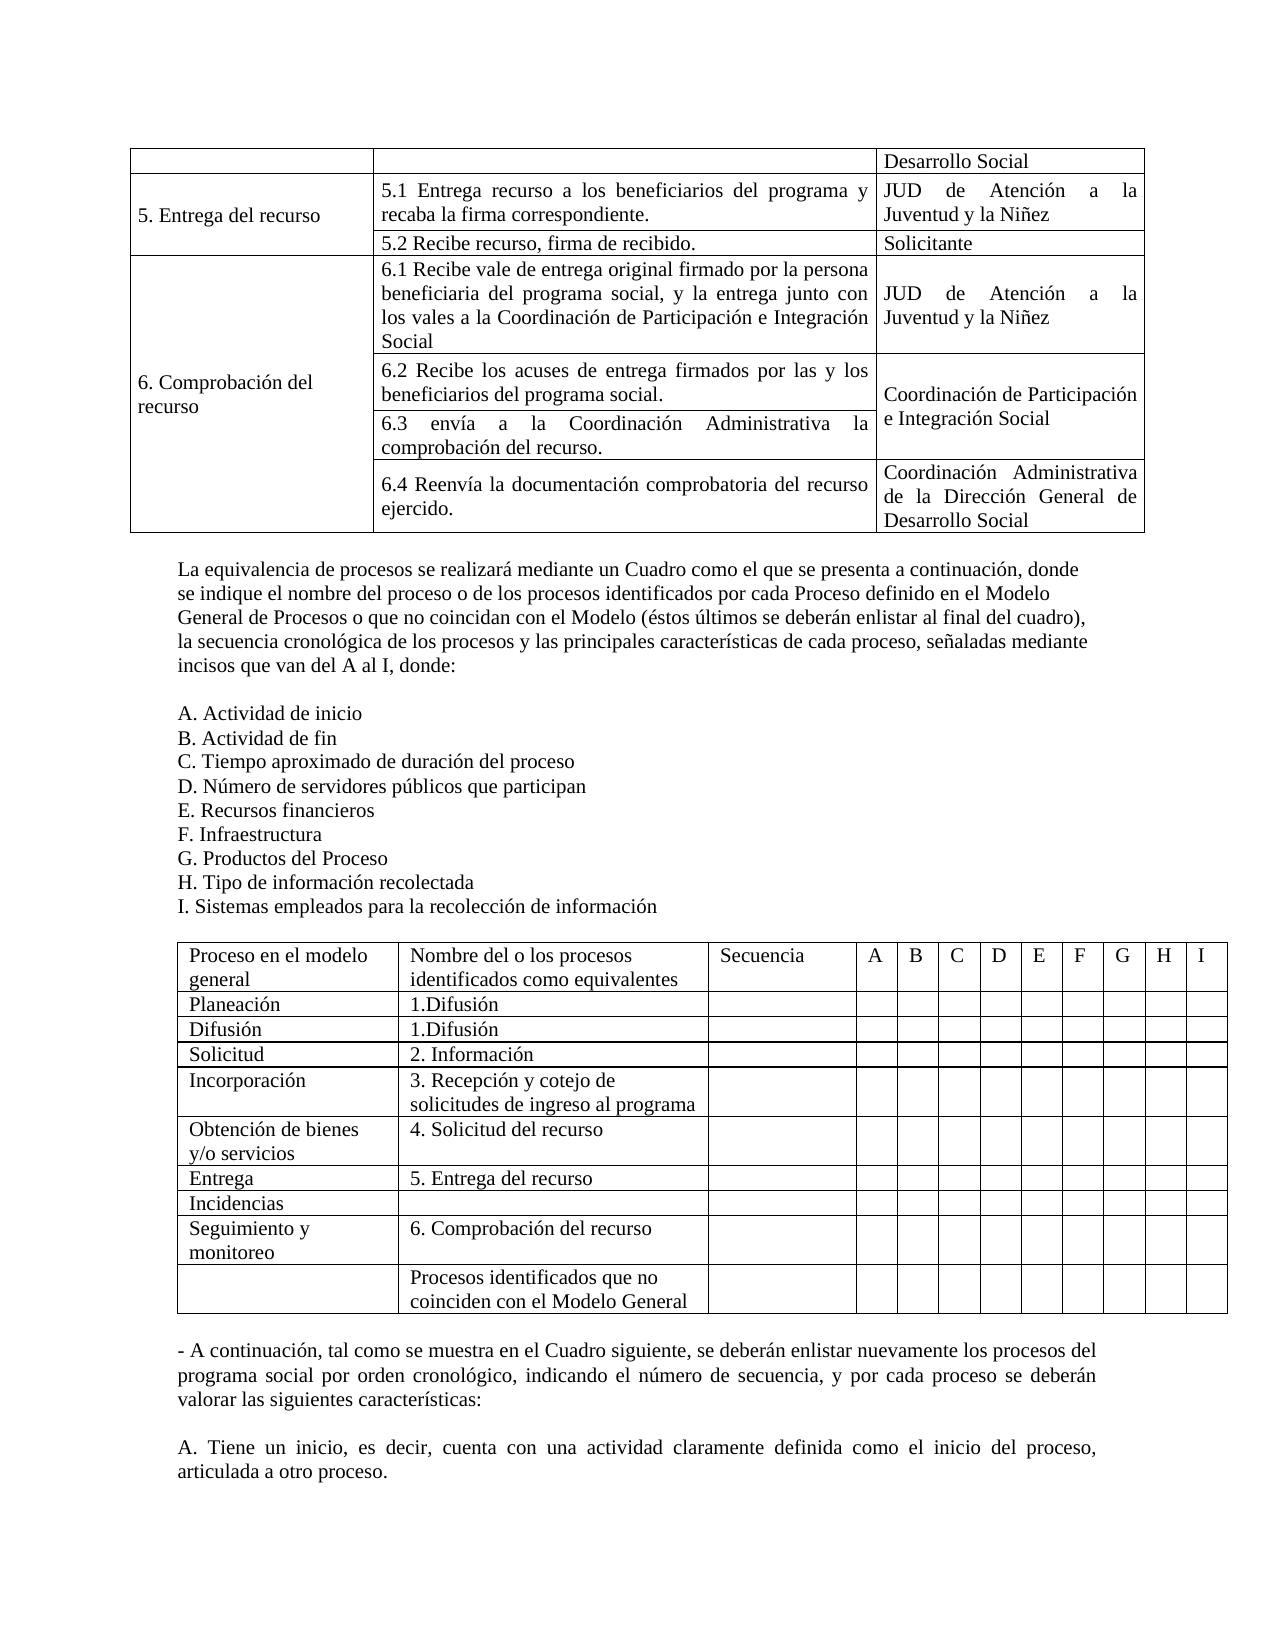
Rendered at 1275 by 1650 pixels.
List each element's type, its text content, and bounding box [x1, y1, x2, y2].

text D. Número de servidores públicos que participan [177, 773, 1098, 798]
table_cell [1063, 1191, 1103, 1215]
table_cell [399, 1191, 708, 1215]
table_cell Incorporación [178, 1068, 398, 1116]
table_header A [857, 943, 897, 991]
table_cell [857, 1191, 897, 1215]
table_cell [1022, 1068, 1062, 1116]
table_cell [981, 992, 1021, 1016]
table_cell [1146, 1216, 1186, 1264]
table_cell [939, 1191, 980, 1215]
table_cell [1063, 1068, 1103, 1116]
table_cell [939, 1265, 980, 1313]
table_cell Difusión [178, 1017, 398, 1041]
table_cell [981, 1017, 1021, 1041]
table_header Secuencia [709, 943, 856, 991]
table_cell [857, 1166, 897, 1190]
table_cell 2. Información [399, 1043, 708, 1066]
table_cell [1187, 1117, 1227, 1165]
table_cell Procesos identificados que no coinciden con el Modelo General [399, 1265, 708, 1313]
table_cell [1146, 1068, 1186, 1116]
table_cell [898, 1068, 938, 1116]
table_cell 3. Recepción y cotejo de solicitudes de ingreso al programa [399, 1068, 708, 1116]
table_header C [939, 943, 980, 991]
table_cell Planeación [178, 992, 398, 1016]
table_cell [1104, 992, 1145, 1016]
table_cell [1022, 1117, 1062, 1165]
table_cell 5.2 Recibe recurso, firma de recibido. [374, 231, 876, 255]
table_cell 5.1 Entrega recurso a los beneficiarios del programa y recaba la firma correspondiente. [374, 174, 876, 229]
table_cell [1022, 1166, 1062, 1190]
table_cell [1063, 992, 1103, 1016]
table_cell [898, 1043, 938, 1066]
text C. Tiempo aproximado de duración del proceso [177, 749, 1098, 773]
table_cell Entrega [178, 1166, 398, 1190]
table_cell [1187, 1068, 1227, 1116]
table_cell [1104, 1068, 1145, 1116]
table_cell Obtención de bienes y/o servicios [178, 1117, 398, 1165]
table_cell [709, 1043, 856, 1066]
table_cell [1146, 1017, 1186, 1041]
table_cell 6.2 Recibe los acuses de entrega firmados por las y los beneficiarios del programa social. [374, 354, 876, 409]
table_cell [898, 992, 938, 1016]
table_cell [981, 1265, 1021, 1313]
table_cell 6. Comprobación del recurso [399, 1216, 708, 1264]
table_cell [898, 1017, 938, 1041]
table_cell [857, 1043, 897, 1066]
table_header Proceso en el modelo general [178, 943, 398, 991]
table_cell JUD de Atención a la Juventud y la Niñez [877, 256, 1144, 353]
table_header H [1146, 943, 1186, 991]
table_cell Coordinación de Participación e Integración Social [877, 354, 1144, 459]
table_cell [1187, 1043, 1227, 1066]
table_cell 6. Comprobación del recurso [131, 256, 373, 532]
table_cell [1022, 1017, 1062, 1041]
table_header B [898, 943, 938, 991]
table_cell [1146, 1043, 1186, 1066]
table_cell [1104, 1117, 1145, 1165]
table_cell Solicitud [178, 1043, 398, 1066]
table_cell [709, 1117, 856, 1165]
table_header Nombre del o los procesos identificados como equivalentes [399, 943, 708, 991]
table_cell [1187, 1166, 1227, 1190]
table_cell JUD de Atención a la Juventud y la Niñez [877, 174, 1144, 229]
table_cell [939, 1017, 980, 1041]
table_cell [1104, 1191, 1145, 1215]
table_cell [1104, 1166, 1145, 1190]
text I. Sistemas empleados para la recolección de información [177, 894, 1098, 918]
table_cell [374, 149, 876, 173]
table_cell [709, 1265, 856, 1313]
table_cell [939, 1216, 980, 1264]
table_cell [939, 1117, 980, 1165]
table_cell [857, 1265, 897, 1313]
table_cell Incidencias [178, 1191, 398, 1215]
text F. Infraestructura [177, 822, 1098, 846]
table_cell [981, 1216, 1021, 1264]
table_cell [1104, 1043, 1145, 1066]
table_cell 6.4 Reenvía la documentación comprobatoria del recurso ejercido. [374, 460, 876, 532]
table_cell [981, 1068, 1021, 1116]
table_cell [709, 1191, 856, 1215]
table_header F [1063, 943, 1103, 991]
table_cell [877, 149, 1144, 173]
table_cell [1022, 1191, 1062, 1215]
table_cell [981, 1166, 1021, 1190]
table_cell [709, 1017, 856, 1041]
table_cell [1146, 1166, 1186, 1190]
text La equivalencia de procesos se realizará mediante un Cuadro como el que se presenta a continuación, donde se indique el nombre del proceso o de los procesos identificados por cada Proceso definido en el Modelo General de Procesos o que no coincidan con el Modelo (éstos últimos se deberán enlistar al final del cuadro), la secuencia cronológica de los procesos y las principales características de cada proceso, señaladas mediante incisos que van del A al I, donde: [177, 557, 1098, 677]
table_cell [1146, 1191, 1186, 1215]
table_cell [1022, 1216, 1062, 1264]
table_cell [939, 992, 980, 1016]
table_cell [939, 1043, 980, 1066]
table_cell [981, 1191, 1021, 1215]
table_cell [898, 1166, 938, 1190]
table_cell 5. Entrega del recurso [131, 174, 373, 255]
table_cell [981, 1043, 1021, 1066]
text H. Tipo de información recolectada [177, 870, 1098, 894]
table_cell 1.Difusión [399, 992, 708, 1016]
table_cell [939, 1166, 980, 1190]
text A. Actividad de inicio [177, 701, 1098, 725]
table_cell Seguimiento y monitoreo [178, 1216, 398, 1264]
table_cell 4. Solicitud del recurso [399, 1117, 708, 1165]
table_cell Coordinación Administrativa de la Dirección General de Desarrollo Social [877, 460, 1144, 532]
table_cell [857, 1017, 897, 1041]
table_cell [1187, 992, 1227, 1016]
table_cell [1063, 1166, 1103, 1190]
table_cell [1146, 1117, 1186, 1165]
table_cell [898, 1117, 938, 1165]
table_cell [1063, 1117, 1103, 1165]
table_cell [1022, 1043, 1062, 1066]
table_cell [939, 1068, 980, 1116]
table_cell 5. Entrega del recurso [399, 1166, 708, 1190]
text B. Actividad de fin [177, 725, 1098, 749]
table_cell [1187, 1191, 1227, 1215]
table_cell [709, 1216, 856, 1264]
text - A continuación, tal como se muestra en el Cuadro siguiente, se deberán enlistar nuevamente los procesos del programa social por orden cronológico, indicando el número de secuencia, y por cada proceso se deberán valorar las siguientes características: [177, 1338, 1098, 1411]
table_cell [1104, 1265, 1145, 1313]
text E. Recursos financieros [177, 798, 1098, 822]
table_header G [1104, 943, 1145, 991]
table_cell [709, 992, 856, 1016]
table_header I [1187, 943, 1227, 991]
table_cell [1146, 992, 1186, 1016]
table_cell [898, 1216, 938, 1264]
table_cell [1187, 1265, 1227, 1313]
table_cell [1104, 1216, 1145, 1264]
table_cell [981, 1117, 1021, 1165]
table_cell [857, 1068, 897, 1116]
table_cell 6.1 Recibe vale de entrega original firmado por la persona beneficiaria del programa social, y la entrega junto con los vales a la Coordinación de Participación e Integración Social [374, 256, 876, 353]
text A. Tiene un inicio, es decir, cuenta con una actividad claramente definida como el inicio del proceso, articulada a otro proceso. [177, 1435, 1098, 1483]
table_cell [178, 1265, 398, 1313]
table_cell [1063, 1017, 1103, 1041]
table_cell [1187, 1216, 1227, 1264]
table_cell [857, 1117, 897, 1165]
text G. Productos del Proceso [177, 846, 1098, 870]
table_cell 1.Difusión [399, 1017, 708, 1041]
table_cell [1063, 1265, 1103, 1313]
table_cell [857, 992, 897, 1016]
table_cell [1063, 1043, 1103, 1066]
table_cell [898, 1265, 938, 1313]
table_cell 6.3 envía a la Coordinación Administrativa la comprobación del recurso. [374, 411, 876, 459]
table_cell [1022, 1265, 1062, 1313]
table_cell [709, 1166, 856, 1190]
table_cell [1146, 1265, 1186, 1313]
table_cell [1022, 992, 1062, 1016]
table_cell [1187, 1017, 1227, 1041]
table_header D [981, 943, 1021, 991]
table_cell [898, 1191, 938, 1215]
table_cell [1104, 1017, 1145, 1041]
table_cell [857, 1216, 897, 1264]
table_cell [709, 1068, 856, 1116]
table_cell Solicitante [877, 231, 1144, 255]
table_header E [1022, 943, 1062, 991]
table_cell [1063, 1216, 1103, 1264]
